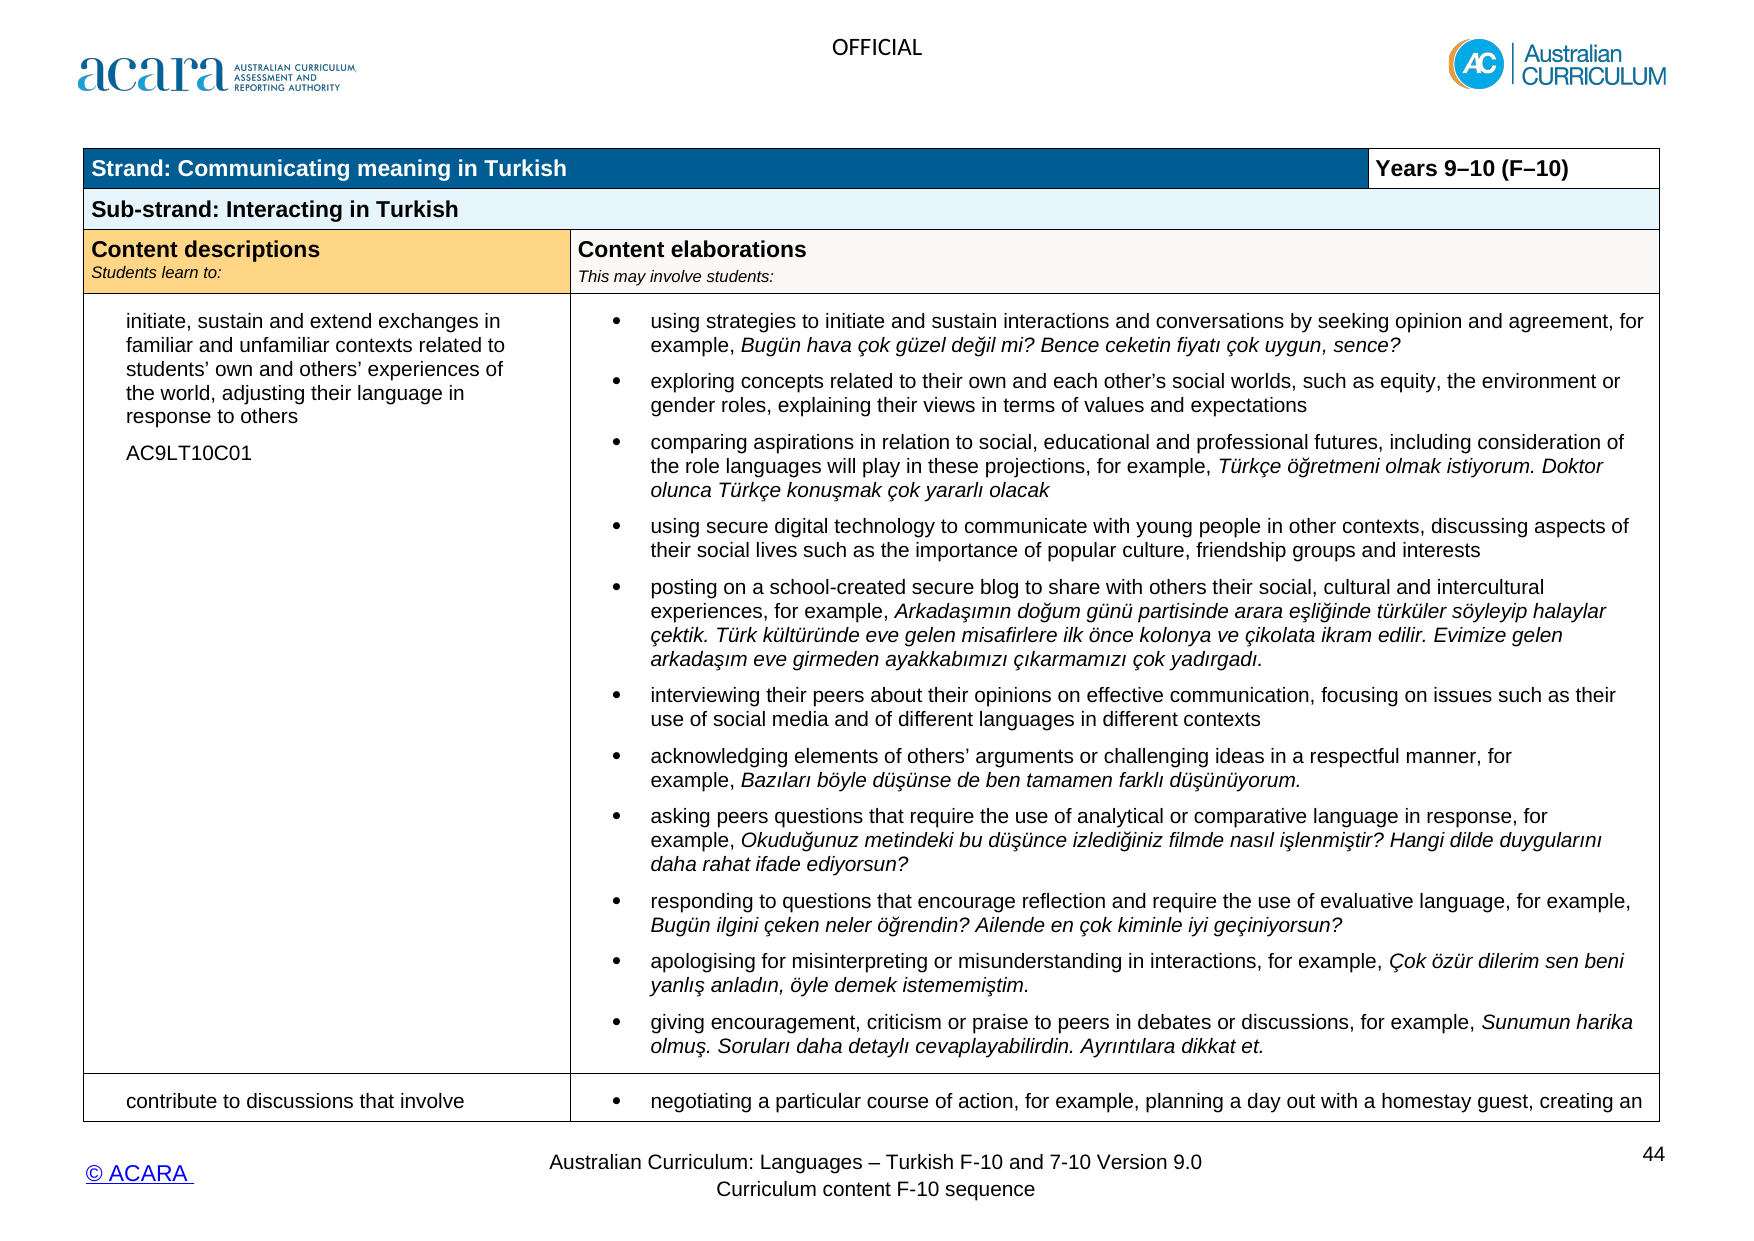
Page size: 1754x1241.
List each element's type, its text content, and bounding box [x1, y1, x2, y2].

picture [1487, 39, 1666, 89]
table_cell initiate, sustain and extend exchanges in familiar and unfamiliar contexts related to students’ own and others’ experiences of the world, adjusting their language in response to others AC9LT10C01 [84, 294, 570, 1072]
picture [1448, 39, 1471, 89]
table_cell using strategies to initiate and sustain interactions and conversations by seeking opinion and agreement, for example, Bugün hava çok güzel değil mi? Bence ceketin fiyatı çok uygun, sence? exploring concepts related to their own and each other’s social worlds, such as equity, the environment or gender roles, explaining their views in terms of values and expectations comparing aspirations in relation to social, educational and professional futures, including consideration of the role languages will play in these projections, for example, Türkçe öğretmeni olmak istiyorum. Doktor olunca Türkçe konuşmak çok yararlı olacak using secure digital technology to communicate with young people in other contexts, discussing aspects of their social lives such as the importance of popular culture, friendship groups and interests posting on a school-created secure blog to share with others their social, cultural and intercultural experiences, for example, Arkadaşımın doğum günü partisinde arara eşliğinde türküler söyleyip halaylar çektik. Türk kültüründe eve gelen misafirlere ilk önce kolonya ve çikolata ikram edilir. Evimize gelen arkadaşım eve girmeden ayakkabımızı çıkarmamızı çok yadırgadı. interviewing their peers about their opinions on effective communication, focusing on issues such as their use of social media and of different languages in different contexts acknowledging elements of others’ arguments or challenging ideas in a respectful manner, for example, Bazıları böyle düşünse de ben tamamen farklı düşünüyorum. asking peers questions that require the use of analytical or comparative language in response, for example, Okuduğunuz metindeki bu düşünce izlediğiniz filmde nasıl işlenmiştir? Hangi dilde duygularını daha rahat ifade ediyorsun? responding to questions that encourage reflection and require the use of evaluative language, for example, Bugün ilgini çeken neler öğrendin? Ailende en çok kiminle iyi geçiniyorsun? apologising for misinterpreting or misunderstanding in interactions, for example, Çok özür dilerim sen beni yanlış anladın, öyle demek istememiştim. giving encouragement, criticism or praise to peers in debates or discussions, for example, Sunumun harika olmuş. Soruları daha detaylı cevaplayabilirdin. Ayrıntılara dikkat et. [571, 294, 1659, 1072]
table_cell Sub-strand: Interacting in Turkish [84, 189, 1659, 229]
picture [78, 58, 357, 91]
table_header Years 9–10 (F–10) [1369, 149, 1659, 188]
table_header Strand: Communicating meaning in Turkish [84, 149, 1368, 188]
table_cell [571, 1074, 1659, 1121]
picture [1464, 53, 1495, 73]
table_cell Content elaborations This may involve students: [571, 230, 1659, 293]
table_cell Content descriptions Students learn to: [84, 230, 570, 293]
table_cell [84, 1074, 570, 1121]
